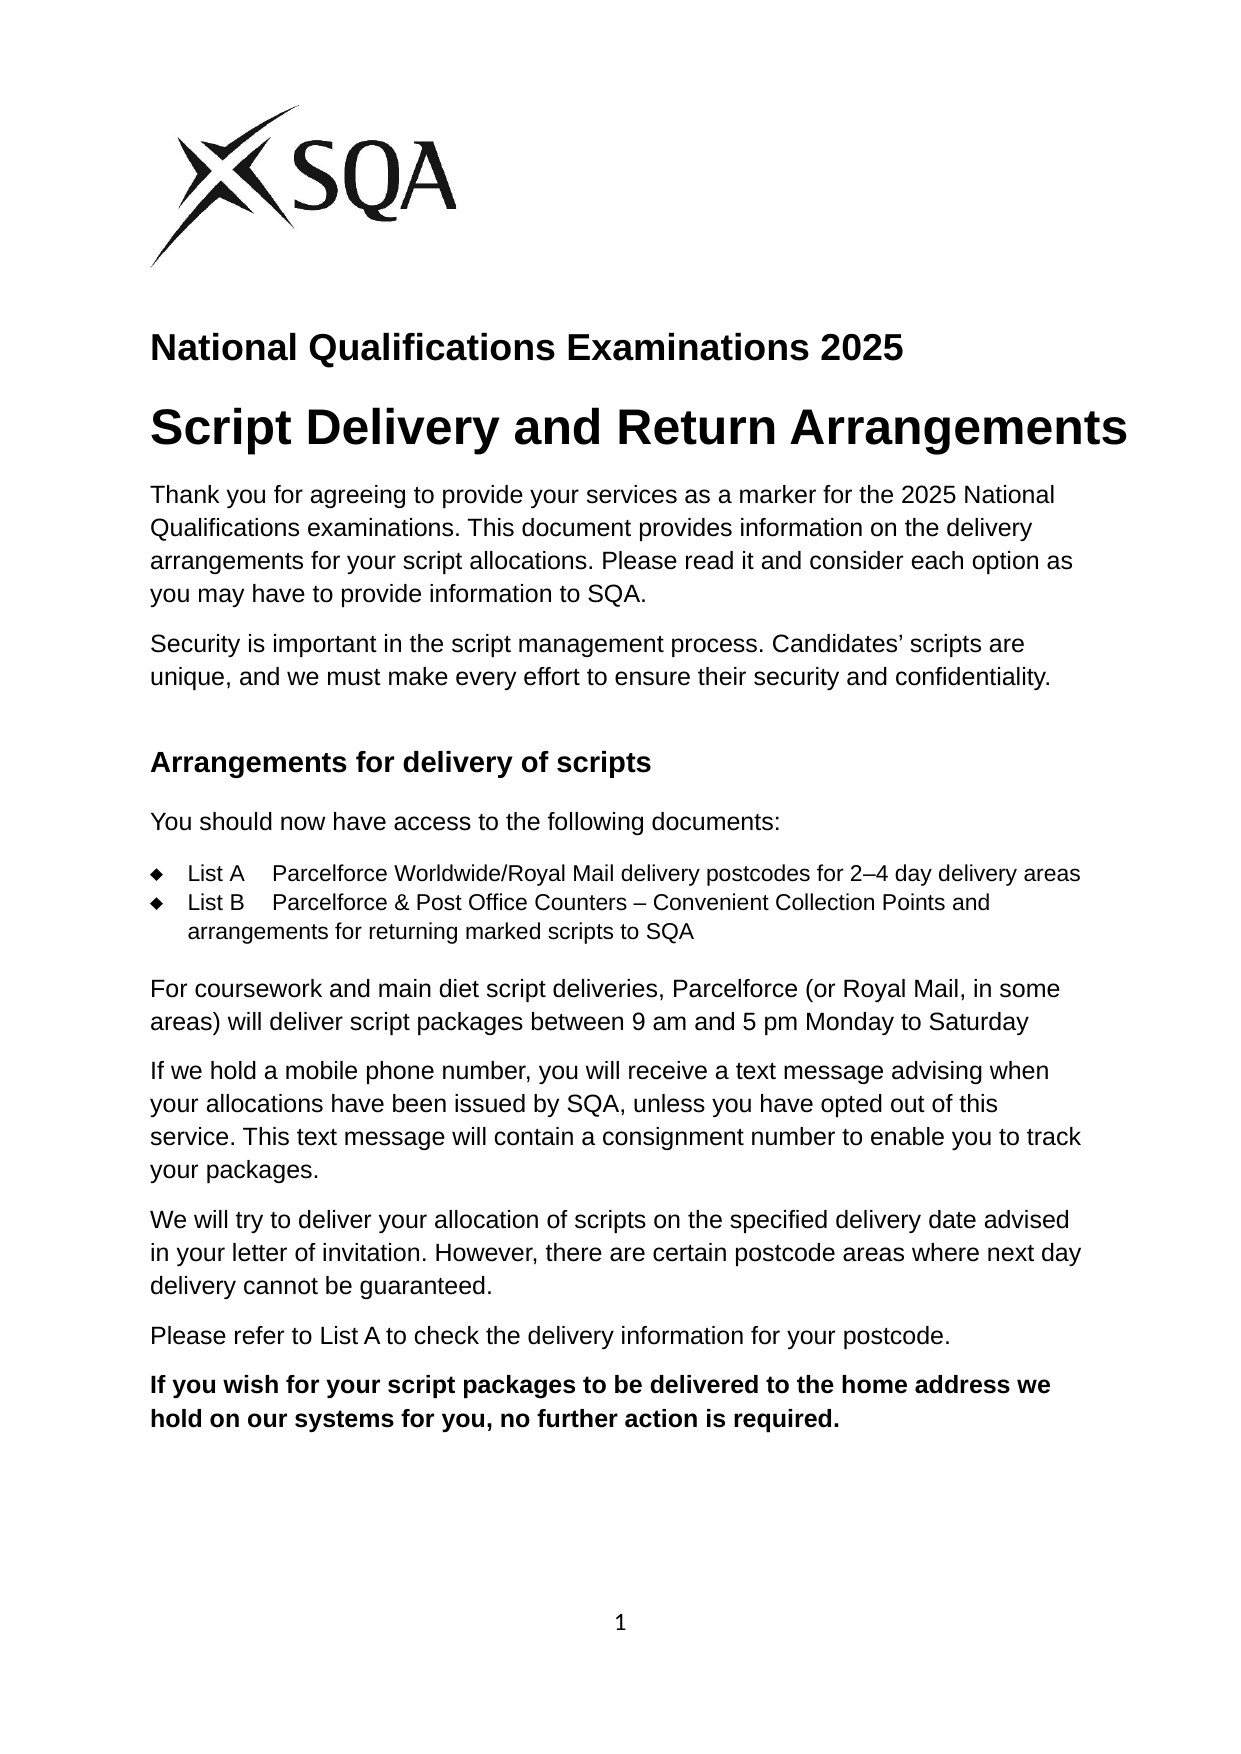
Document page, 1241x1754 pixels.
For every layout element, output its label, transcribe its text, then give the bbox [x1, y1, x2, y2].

subtitle Script Delivery and Return Arrangements [150, 397, 1144, 455]
text Security is important in the script management process. Candidates’ scripts are unique, and we must make every effort to ensure their security and confidentiality. [150, 628, 1090, 690]
subtitle Arrangements for delivery of scripts [150, 744, 1090, 778]
text You should now have access to the following documents: [150, 807, 1090, 836]
text If you wish for your script packages to be delivered to the home address we hold on our systems for you, no further action is required. [150, 1371, 1090, 1432]
text For coursework and main diet script deliveries, Parcelforce (or Royal Mail, in some areas) will deliver script packages between 9 am and 5 pm Monday to Saturday [150, 974, 1090, 1035]
text Please refer to List A to check the delivery information for your postcode. [150, 1321, 1090, 1349]
text List A Parcelforce Worldwide/Royal Mail delivery postcodes for 2–4 day delivery areas [150, 857, 1090, 886]
text Thank you for agreeing to provide your services as a marker for the 2025 National Qualifications examinations. This document provides information on the delivery arrangements for your script allocations. Please read it and consider each option as you may have to provide information to SQA. [150, 480, 1090, 608]
subtitle National Qualifications Examinations 2025 [150, 325, 1090, 368]
text List B Parcelforce & Post Office Counters – Convenient Collection Points and arrangements for returning marked scripts to SQA [150, 886, 1090, 944]
picture [150, 105, 457, 268]
text We will try to deliver your allocation of scripts on the specified delivery date advised in your letter of invitation. However, there are certain postcode areas where next day delivery cannot be guaranteed. [150, 1205, 1090, 1300]
text If we hold a mobile phone number, you will receive a text message advising when your allocations have been issued by SQA, unless you have opted out of this service. This text message will contain a consignment number to enable you to track your packages. [150, 1056, 1090, 1184]
